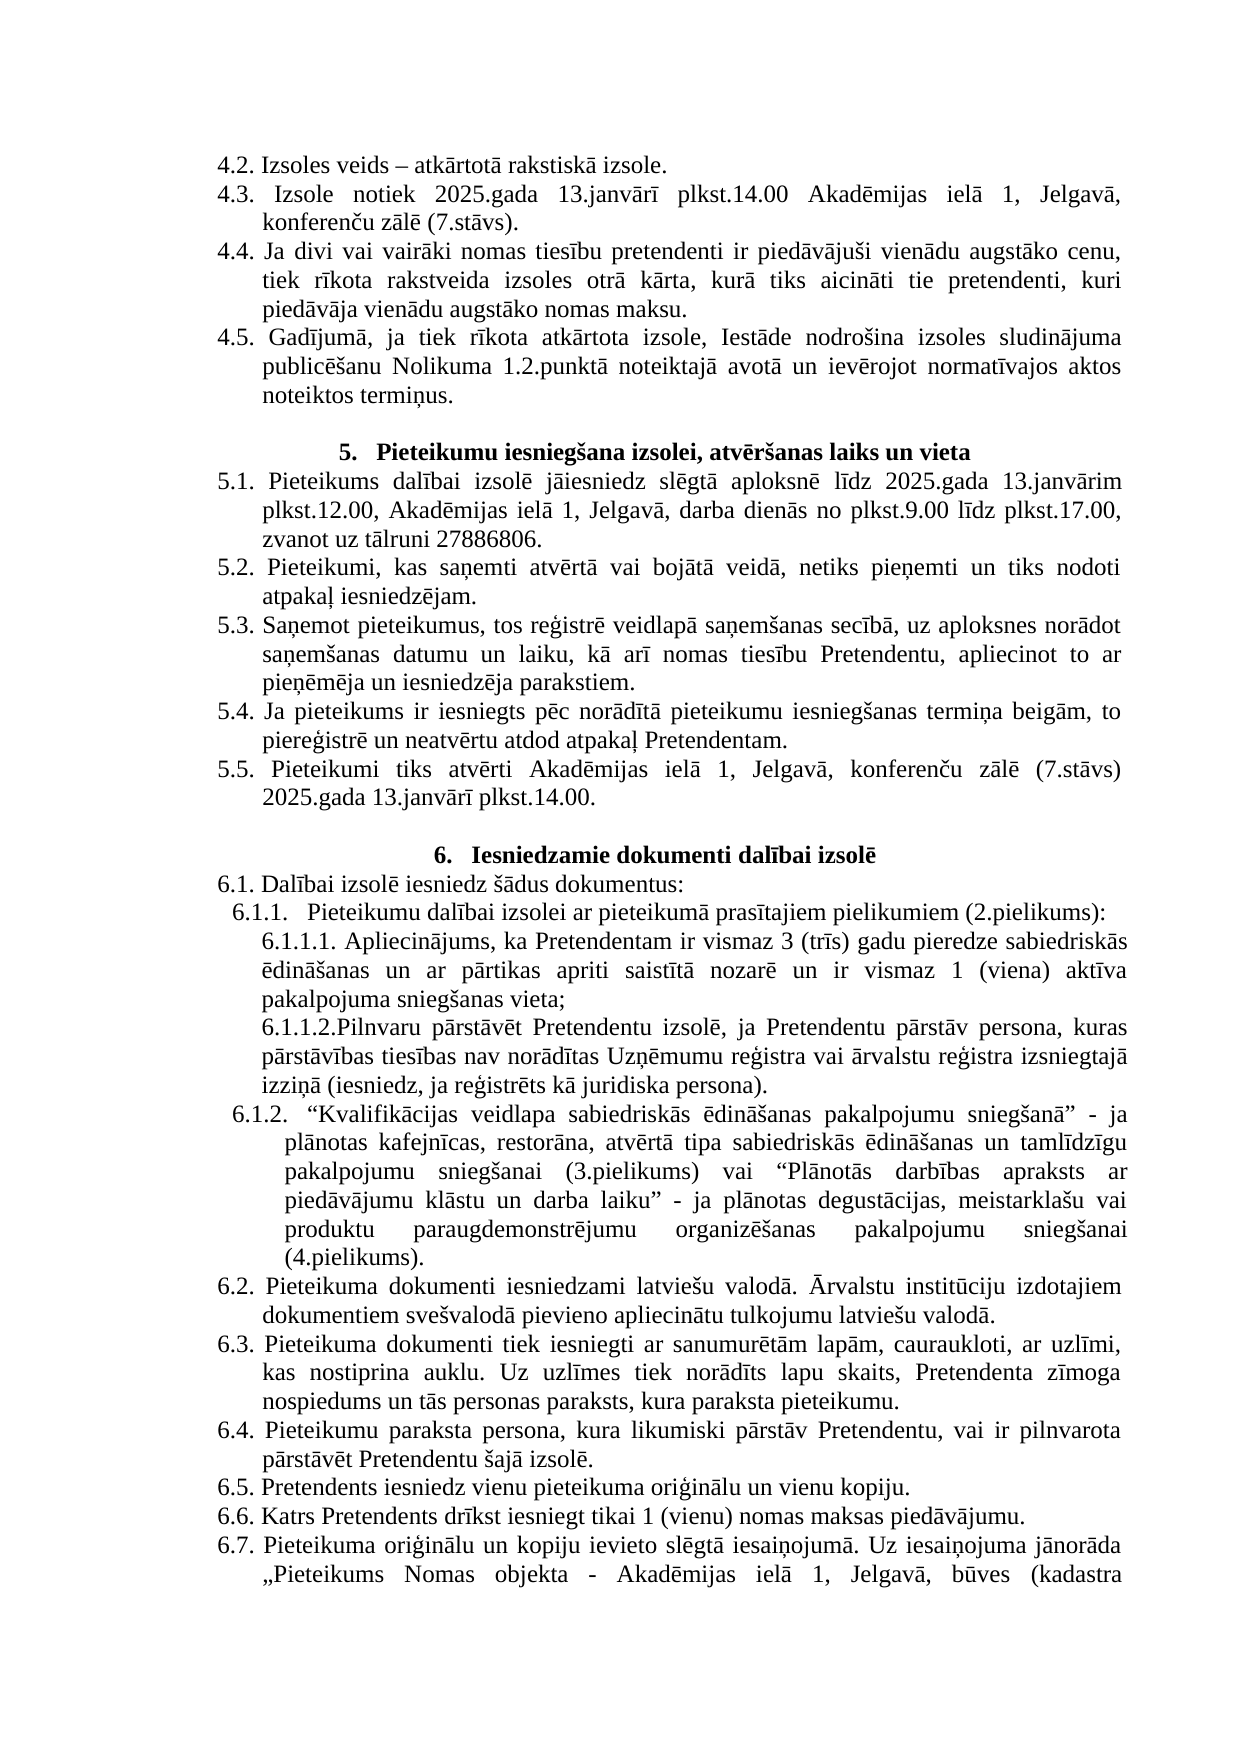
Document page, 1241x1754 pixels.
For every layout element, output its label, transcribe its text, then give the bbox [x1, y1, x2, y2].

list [217, 1530, 1122, 1587]
list Iesniedzamie dokumenti dalībai izsolē [187, 840, 1122, 869]
list Pieteikuma dokumenti tiek iesniegti ar sanumurētām lapām, cauraukloti, ar uzlīmi, kas nostiprina auklu. Uz uzlīmes tiek norādīts lapu skaits, Pretendenta zīmoga nospiedums un tās personas paraksts, kura paraksta pieteikumu. [217, 1329, 1122, 1415]
list Apliecinājums, ka Pretendentam ir vismaz 3 (trīs) gadu pieredze sabiedriskās ēdināšanas un ar pārtikas apriti saistītā nozarē un ir vismaz 1 (viena) aktīva pakalpojuma sniegšanas vieta; [261, 926, 1128, 1012]
list Pretendents iesniedz vienu pieteikuma oriģinālu un vienu kopiju. [217, 1472, 1122, 1501]
list “Kvalifikācijas veidlapa sabiedriskās ēdināšanas pakalpojumu sniegšanā” - ja plānotas kafejnīcas, restorāna, atvērtā tipa sabiedriskās ēdināšanas un tamlīdzīgu pakalpojumu sniegšanai (3.pielikums) vai “Plānotās darbības apraksts ar piedāvājumu klāstu un darba laiku” - ja plānotas degustācijas, meistarklašu vai produktu paraugdemonstrējumu organizēšanas pakalpojumu sniegšanai (4.pielikums). [232, 1099, 1128, 1271]
list Pieteikumu dalībai izsolei ar pieteikumā prasītajiem pielikumiem (2.pielikums): [232, 897, 1122, 926]
list Katrs Pretendents drīkst iesniegt tikai 1 (vienu) nomas maksas piedāvājumu. [217, 1501, 1122, 1530]
list Pieteikumu iesniegšana izsolei, atvēršanas laiks un vieta [187, 437, 1122, 466]
list Ja pieteikums ir iesniegts pēc norādītā pieteikumu iesniegšanas termiņa beigām, to piereģistrē un neatvērtu atdod atpakaļ Pretendentam. [217, 696, 1122, 754]
list Pilnvaru pārstāvēt Pretendentu izsolē, ja Pretendentu pārstāv persona, kuras pārstāvības tiesības nav norādītas Uzņēmumu reģistra vai ārvalstu reģistra izsniegtajā izziņā (iesniedz, ja reģistrēts kā juridiska persona). [261, 1012, 1128, 1099]
list Pieteikumu paraksta persona, kura likumiski pārstāv Pretendentu, vai ir pilnvarota pārstāvēt Pretendentu šajā izsolē. [217, 1415, 1122, 1472]
list Pieteikumi tiks atvērti Akadēmijas ielā 1, Jelgavā, konferenču zālē (7.stāvs) 2025.gada 13.janvārī plkst.14.00. [217, 754, 1122, 811]
list Pieteikuma dokumenti iesniedzami latviešu valodā. Ārvalstu institūciju izdotajiem dokumentiem svešvalodā pievieno apliecinātu tulkojumu latviešu valodā. [217, 1271, 1122, 1329]
list Pieteikumi, kas saņemti atvērtā vai bojātā veidā, netiks pieņemti un tiks nodoti atpakaļ iesniedzējam. [217, 552, 1122, 610]
list Izsoles veids – atkārtotā rakstiskā izsole. [217, 150, 1122, 179]
list Dalībai izsolē iesniedz šādus dokumentus: [217, 869, 1122, 897]
list Pieteikums dalībai izsolē jāiesniedz slēgtā aploksnē līdz 2025.gada 13.janvārim plkst.12.00, Akadēmijas ielā 1, Jelgavā, darba dienās no plkst.9.00 līdz plkst.17.00, zvanot uz tālruni 27886806. [217, 466, 1122, 552]
list Ja divi vai vairāki nomas tiesību pretendenti ir piedāvājuši vienādu augstāko cenu, tiek rīkota rakstveida izsoles otrā kārta, kurā tiks aicināti tie pretendenti, kuri piedāvāja vienādu augstāko nomas maksu. [217, 236, 1122, 322]
list Izsole notiek 2025.gada 13.janvārī plkst.14.00 Akadēmijas ielā 1, Jelgavā, konferenču zālē (7.stāvs). [217, 179, 1122, 236]
list Saņemot pieteikumus, tos reģistrē veidlapā saņemšanas secībā, uz aploksnes norādot saņemšanas datumu un laiku, kā arī nomas tiesību Pretendentu, apliecinot to ar pieņēmēja un iesniedzēja parakstiem. [217, 610, 1122, 696]
list Gadījumā, ja tiek rīkota atkārtota izsole, Iestāde nodrošina izsoles sludinājuma publicēšanu Nolikuma 1.2.punktā noteiktajā avotā un ievērojot normatīvajos aktos noteiktos termiņus. [217, 322, 1122, 409]
